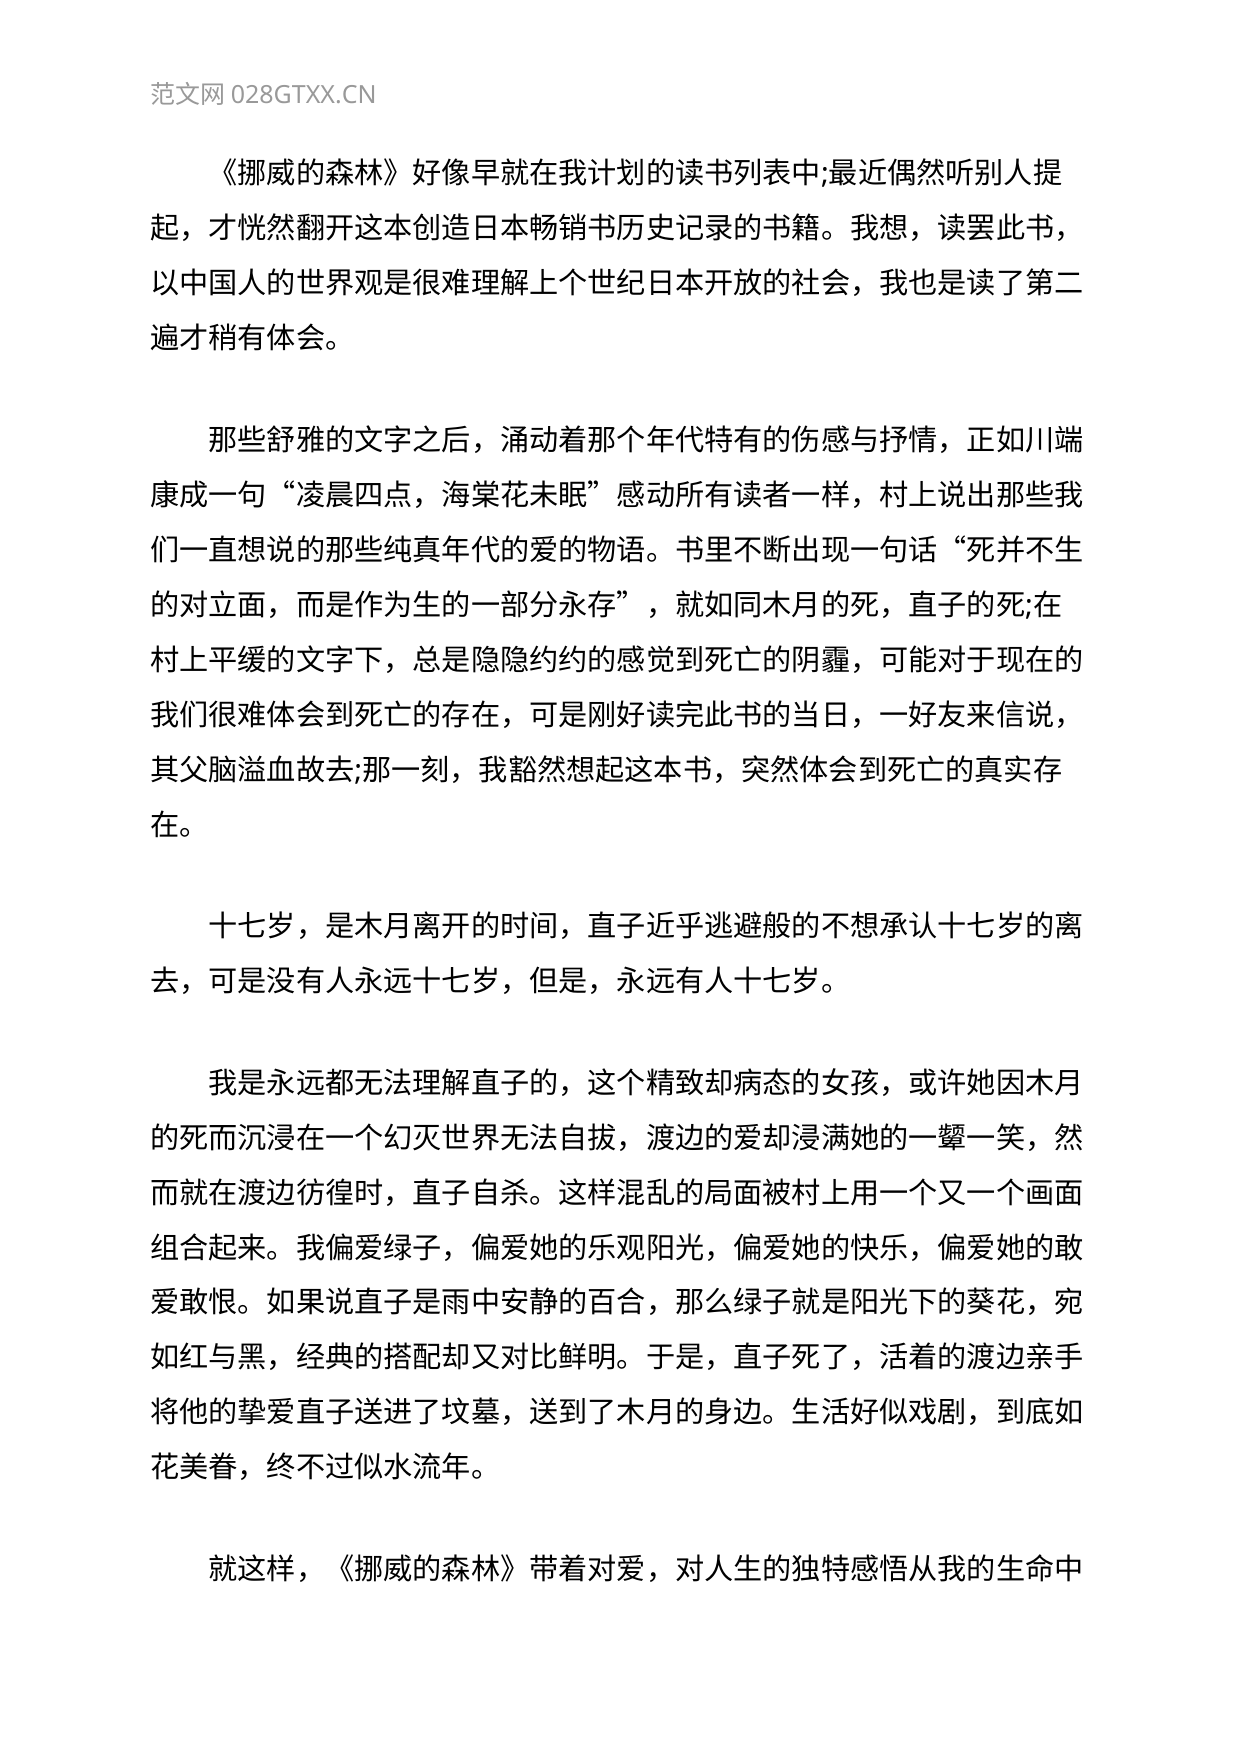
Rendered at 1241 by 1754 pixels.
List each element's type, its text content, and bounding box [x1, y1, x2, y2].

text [150, 1546, 1090, 1588]
text 我是永远都无法理解直子的，这个精致却病态的女孩，或许她因木月的死而沉浸在一个幻灭世界无法自拔，渡边的爱却浸满她的一颦一笑，然而就在渡边彷徨时，直子自杀。这样混乱的局面被村上用一个又一个画面组合起来。我偏爱绿子，偏爱她的乐观阳光，偏爱她的快乐，偏爱她的敢爱敢恨。如果说直子是雨中安静的百合，那么绿子就是阳光下的葵花，宛如红与黑，经典的搭配却又对比鲜明。于是，直子死了，活着的渡边亲手将他的挚爱直子送进了坟墓，送到了木月的身边。生活好似戏剧，到底如花美眷，终不过似水流年。 [150, 1059, 1090, 1486]
text 十七岁，是木月离开的时间，直子近乎逃避般的不想承认十七岁的离去，可是没有人永远十七岁，但是，永远有人十七岁。 [150, 903, 1090, 1000]
text 《挪威的森林》好像早就在我计划的读书列表中;最近偶然听别人提起，才恍然翻开这本创造日本畅销书历史记录的书籍。我想，读罢此书，以中国人的世界观是很难理解上个世纪日本开放的社会，我也是读了第二遍才稍有体会。 [150, 150, 1090, 357]
text 那些舒雅的文字之后，涌动着那个年代特有的伤感与抒情，正如川端康成一句“凌晨四点，海棠花未眠”感动所有读者一样，村上说出那些我们一直想说的那些纯真年代的爱的物语。书里不断出现一句话“死并不生的对立面，而是作为生的一部分永存”，就如同木月的死，直子的死;在村上平缓的文字下，总是隐隐约约的感觉到死亡的阴霾，可能对于现在的我们很难体会到死亡的存在，可是刚好读完此书的当日，一好友来信说，其父脑溢血故去;那一刻，我豁然想起这本书，突然体会到死亡的真实存在。 [150, 417, 1090, 843]
